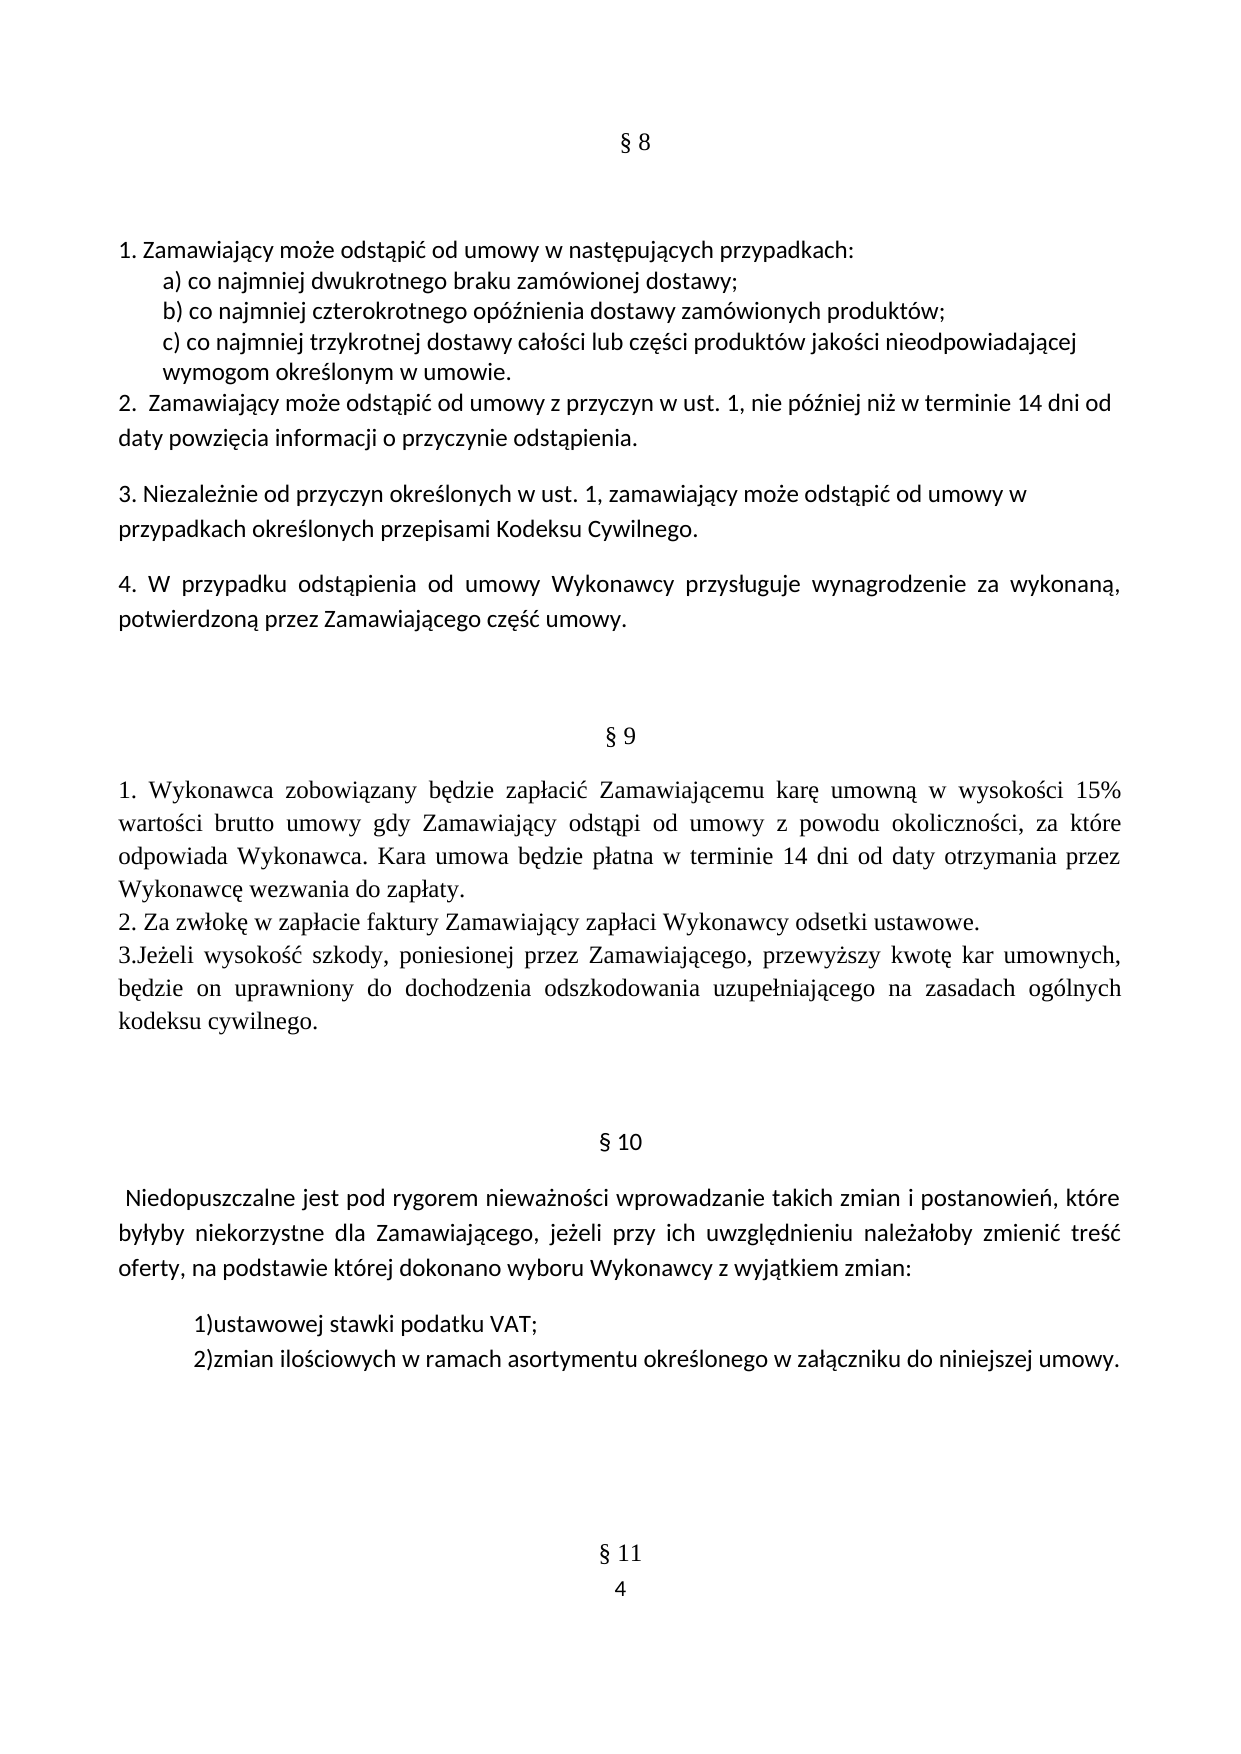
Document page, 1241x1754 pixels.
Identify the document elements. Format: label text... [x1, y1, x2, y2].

text § 10 [118, 1126, 1122, 1157]
text 2. Za zwłokę w zapłacie faktury Zamawiający zapłaci Wykonawcy odsetki ustawowe. [118, 907, 1122, 936]
text 4. W przypadku odstąpienia od umowy Wykonawcy przysługuje wynagrodzenie za wykonaną, potwierdzoną przez Zamawiającego część umowy. [118, 568, 1122, 634]
text 1. Wykonawca zobowiązany będzie zapłacić Zamawiającemu karę umowną w wysokości 15% wartości brutto umowy gdy Zamawiający odstąpi od umowy z powodu okoliczności, za które odpowiada Wykonawca. Kara umowa będzie płatna w terminie 14 dni od daty otrzymania przez Wykonawcę wezwania do zapłaty. [118, 775, 1122, 903]
text § 8 [148, 127, 1122, 155]
text 3. Niezależnie od przyczyn określonych w ust. 1, zamawiający może odstąpić od umowy w przypadkach określonych przepisami Kodeksu Cywilnego. [118, 478, 1122, 543]
text 2. Zamawiający może odstąpić od umowy z przyczyn w ust. 1, nie później niż w terminie 14 dni od daty powzięcia informacji o przyczynie odstąpienia. [118, 387, 1122, 452]
text 1)ustawowej stawki podatku VAT; [193, 1308, 1122, 1338]
text § 11 [118, 1538, 1122, 1567]
text Niedopuszczalne jest pod rygorem nieważności wprowadzanie takich zmian i postanowień, które byłyby niekorzystne dla Zamawiającego, jeżeli przy ich uwzględnieniu należałoby zmienić treść oferty, na podstawie której dokonano wyboru Wykonawcy z wyjątkiem zmian: [118, 1182, 1122, 1282]
text 2)zmian ilościowych w ramach asortymentu określonego w załączniku do niniejszej umowy. [193, 1343, 1122, 1373]
text § 9 [118, 721, 1122, 750]
text 3.Jeżeli wysokość szkody, poniesionej przez Zamawiającego, przewyższy kwotę kar umownych, będzie on uprawniony do dochodzenia odszkodowania uzupełniającego na zasadach ogólnych kodeksu cywilnego. [118, 940, 1122, 1035]
text 1. Zamawiający może odstąpić od umowy w następujących przypadkach: [118, 234, 1122, 265]
text c) co najmniej trzykrotnej dostawy całości lub części produktów jakości nieodpowiadającej wymogom określonym w umowie. [162, 326, 1122, 387]
text b) co najmniej czterokrotnego opóźnienia dostawy zamówionych produktów; [162, 295, 1122, 326]
text a) co najmniej dwukrotnego braku zamówionej dostawy; [118, 265, 1122, 295]
